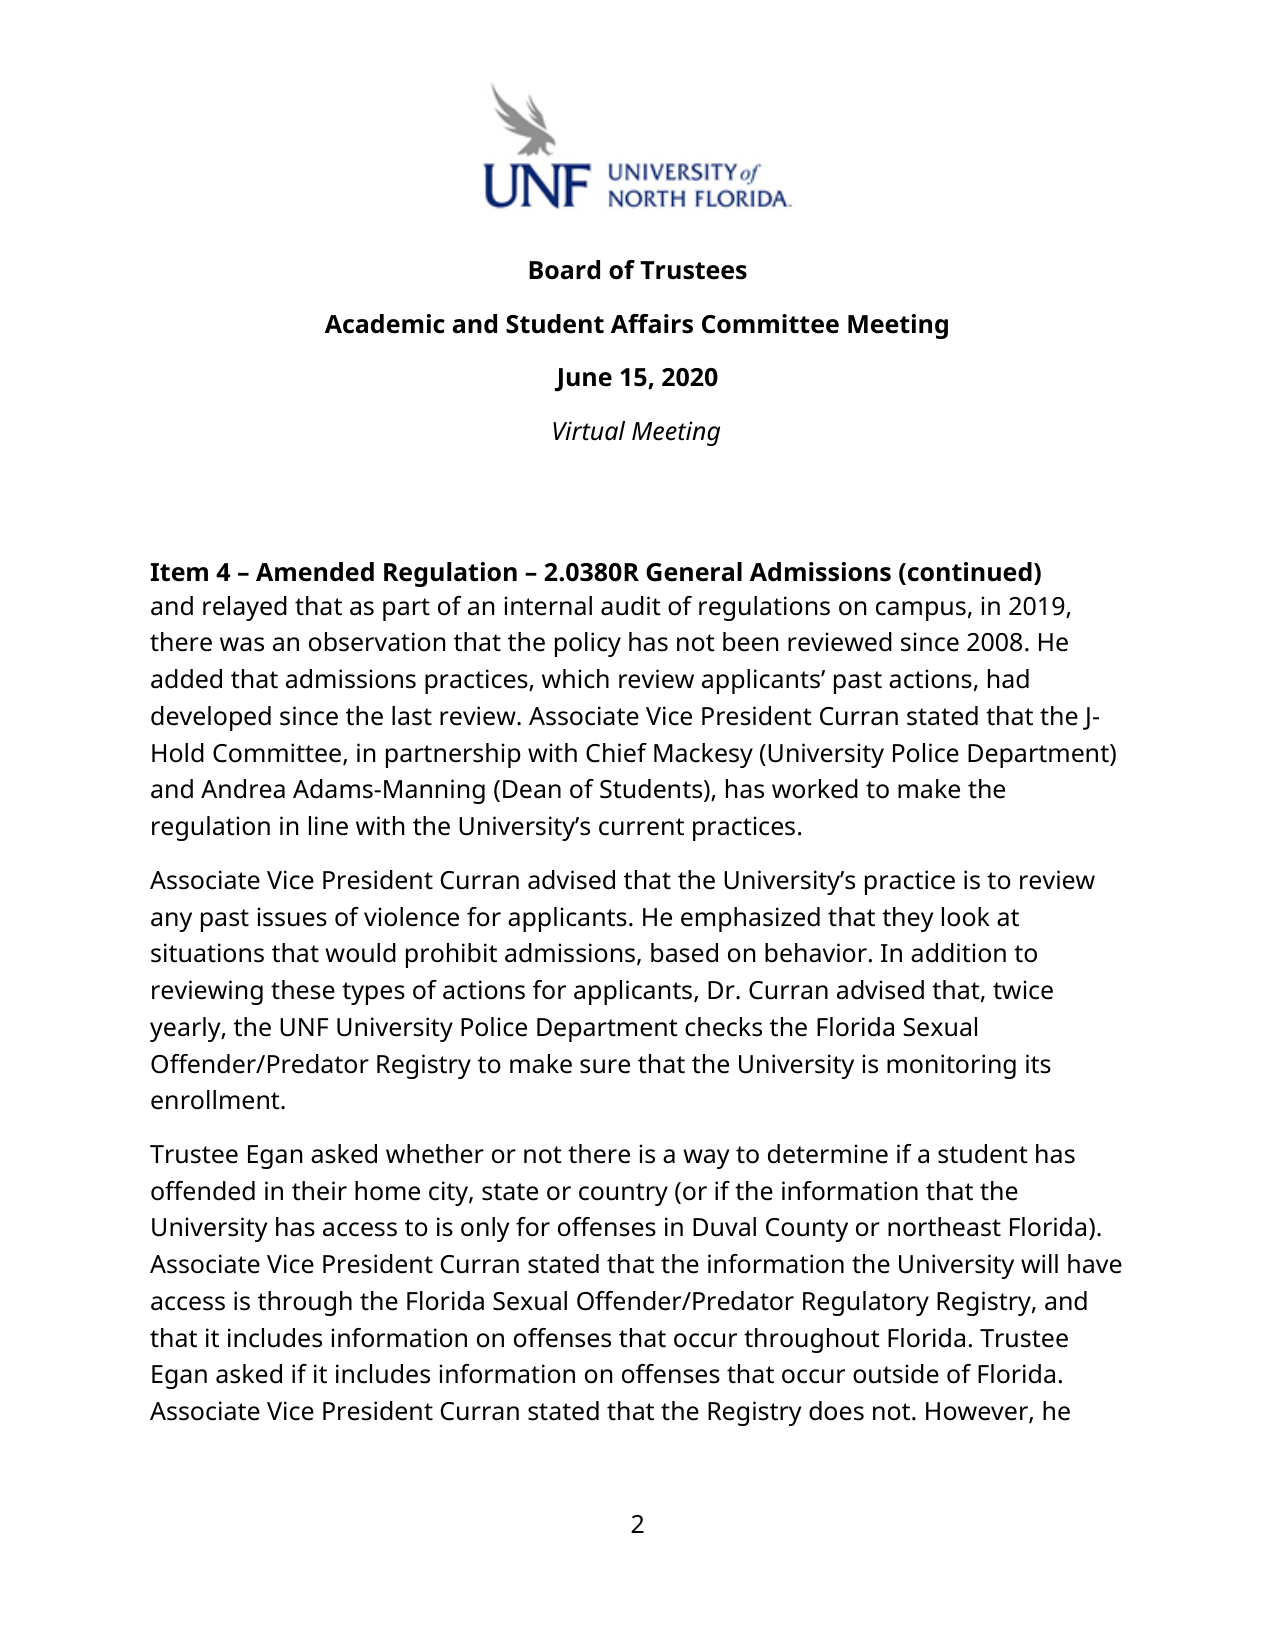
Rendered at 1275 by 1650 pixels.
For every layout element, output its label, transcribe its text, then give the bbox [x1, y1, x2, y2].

picture [468, 75, 807, 219]
subtitle Item 4 – Amended Regulation – 2.0380R General Admissions (continued) [150, 554, 1144, 588]
text Associate Vice President Curran advised that the University’s practice is to review any past issues of violence for applicants. He emphasized that they look at situations that would prohibit admissions, based on behavior. In addition to reviewing these types of actions for applicants, Dr. Curran advised that, twice yearly, the UNF University Police Department checks the Florida Sexual Offender/Predator Registry to make sure that the University is monitoring its enrollment. [150, 862, 1125, 1117]
text and relayed that as part of an internal audit of regulations on campus, in 2019, there was an observation that the policy has not been reviewed since 2008. He added that admissions practices, which review applicants’ past actions, had developed since the last review. Associate Vice President Curran stated that the J-Hold Committee, in partnership with Chief Mackesy (University Police Department) and Andrea Adams-Manning (Dean of Students), has worked to make the regulation in line with the University’s current practices. [150, 588, 1125, 843]
text Trustee Egan asked whether or not there is a way to determine if a student has offended in their home city, state or country (or if the information that the University has access to is only for offenses in Duval County or northeast Florida). Associate Vice President Curran stated that the information the University will have access is through the Florida Sexual Offender/Predator Regulatory Registry, and that it includes information on offenses that occur throughout Florida. Trustee Egan asked if it includes information on offenses that occur outside of Florida. Associate Vice President Curran stated that the Registry does not. However, he stated any out of state individual who is a sexual predator/offender is required to register in Florida within 48 hours, even if they are on a short-term visit. [150, 1136, 1125, 1428]
